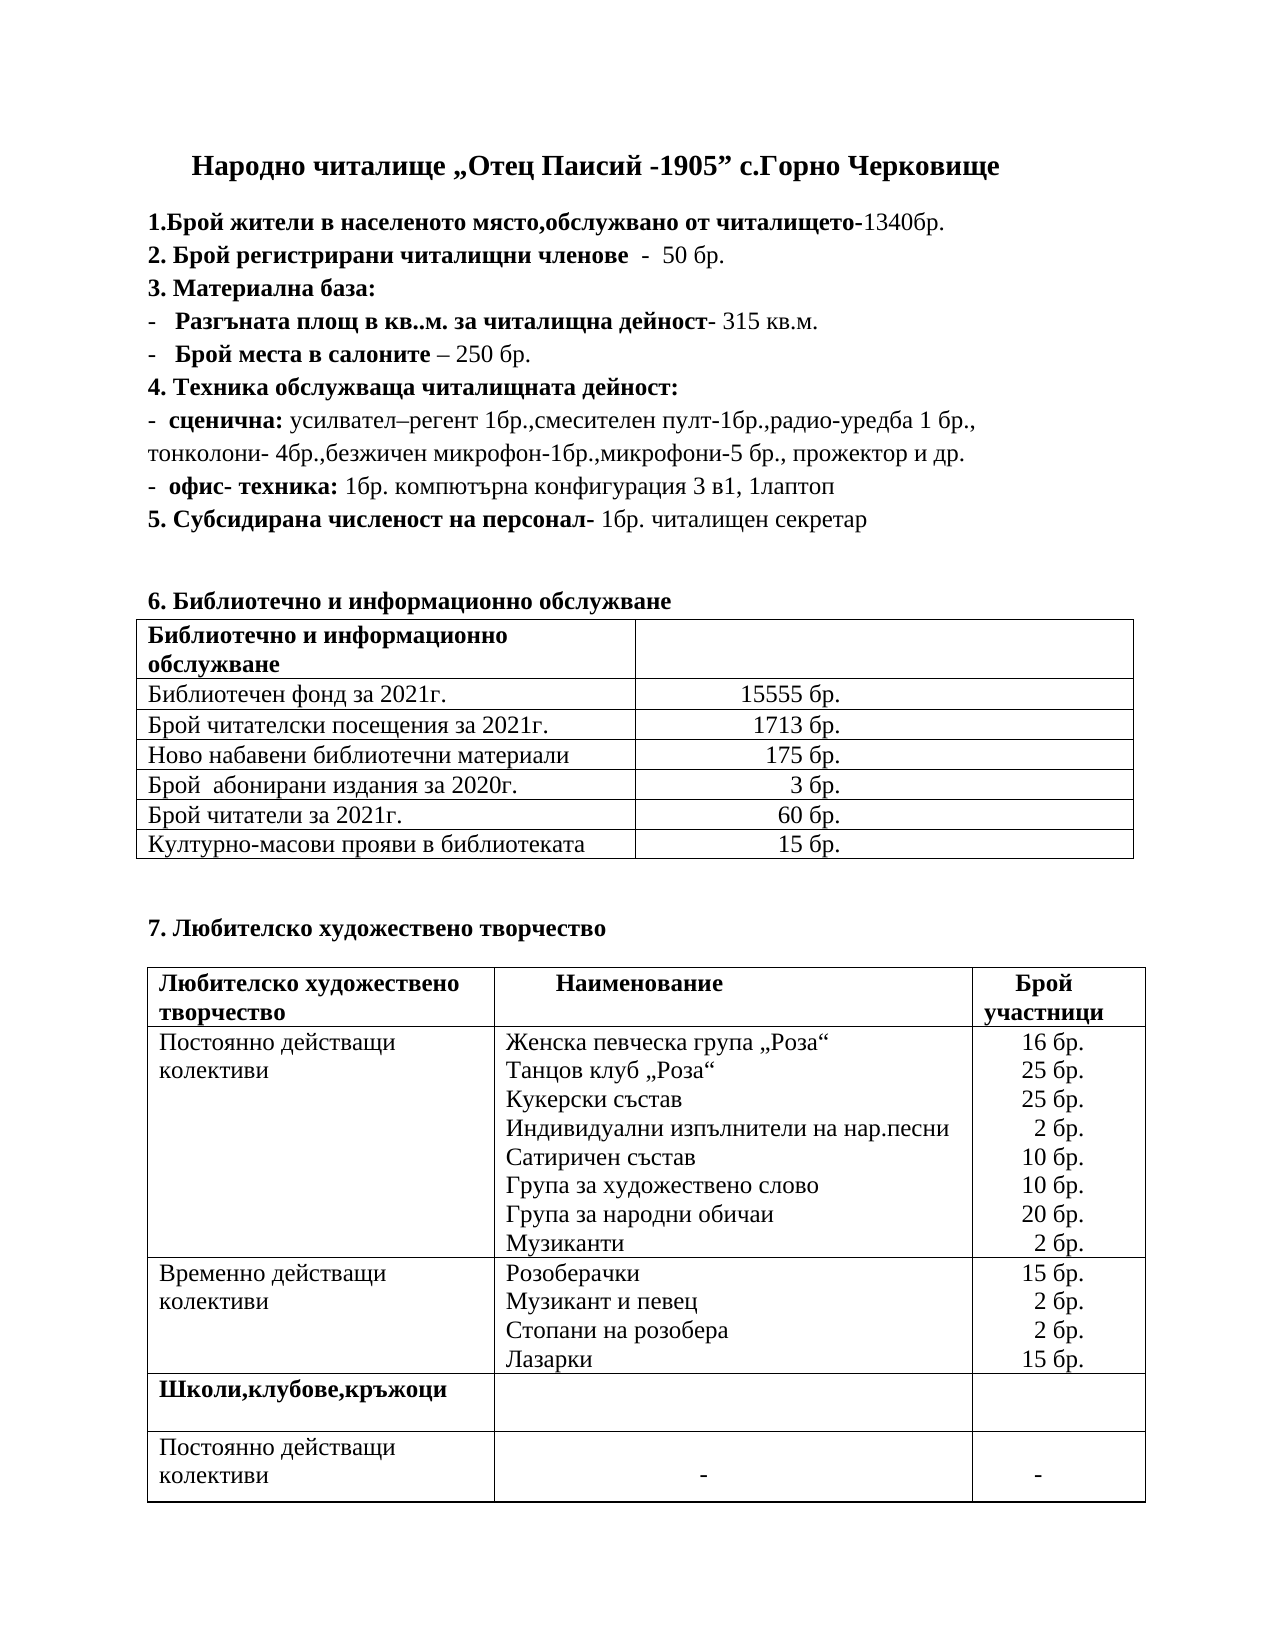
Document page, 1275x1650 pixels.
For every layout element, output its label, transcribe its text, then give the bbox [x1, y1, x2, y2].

text Народно читалище „Отец Паисий -1905” с.Горно Черковище [148, 148, 1127, 181]
table_cell Брой абонирани издания за 2020г. [137, 770, 635, 799]
table_cell Брой читатели за 2021г. [137, 800, 635, 828]
table_cell Културно-масови прояви в библиотеката [137, 830, 635, 858]
table_cell 15555 бр. [636, 679, 1133, 709]
table_header Библиотечно и информационно обслужване [137, 620, 635, 678]
table_cell 16 бр. 25 бр. 25 бр. 2 бр. 10 бр. 10 бр. 20 бр. 2 бр. [973, 1027, 1145, 1257]
table_cell 60 бр. [636, 800, 1133, 828]
table_cell Временно действащи колективи [148, 1258, 494, 1373]
table_cell Брой читателски посещения за 2021г. [137, 710, 635, 739]
table_cell 3 бр. [636, 770, 1133, 799]
table_header Любителско художествено творчество [148, 968, 494, 1026]
table_cell Розоберачки Музикант и певец Стопани на розобера Лазарки [495, 1258, 972, 1373]
table_cell [495, 1374, 972, 1431]
table_cell [973, 1374, 1145, 1431]
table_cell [148, 1432, 494, 1501]
table_header Брой участници [973, 968, 1145, 1026]
table_header [636, 620, 1133, 678]
table_cell Ново набавени библиотечни материали [137, 740, 635, 769]
table_cell Постоянно действащи колективи [148, 1027, 494, 1257]
table_cell - [973, 1432, 1145, 1501]
table_cell 15 бр. [636, 830, 1133, 858]
text 7. Любителско художествено творчество [148, 913, 1127, 942]
table_cell 15 бр. 2 бр. 2 бр. 15 бр. [973, 1258, 1145, 1373]
text 1.Брой жители в населеното място,обслужвано от читалището-1340бр. 2. Брой регистрирани читалищни членове - 50 бр. 3. Материална база: - Разгъната площ в кв..м. за читалищна дейност- 315 кв.м. - Брой места в салоните – 250 бр. 4. Техника обслужваща читалищната дейност: - сценична: усилвател–регент 1бр.,смесителен пулт-1бр.,радио-уредба 1 бр., тонколони- 4бр.,безжичен микрофон-1бр.,микрофони-5 бр., прожектор и др. - офис- техника: 1бр. компютърна конфигурация 3 в1, 1лаптоп 5. Субсидирана численост на персонал- 1бр. читалищен секретар [148, 207, 1127, 533]
table_cell 1713 бр. [636, 710, 1133, 739]
table_cell Женска певческа група „Роза“ Танцов клуб „Роза“ Кукерски състав Индивидуални изпълнители на нар.песни Сатиричен състав Група за художествено слово Група за народни обичаи Музиканти [495, 1027, 972, 1257]
text 6. Библиотечно и информационно обслужване [148, 586, 1127, 615]
table_cell Школи,клубове,кръжоци [148, 1374, 494, 1431]
table_cell - [495, 1432, 972, 1501]
table_cell Библиотечен фонд за 2021г. [137, 679, 635, 709]
table_header Наименование [495, 968, 972, 1026]
table_cell 175 бр. [636, 740, 1133, 769]
